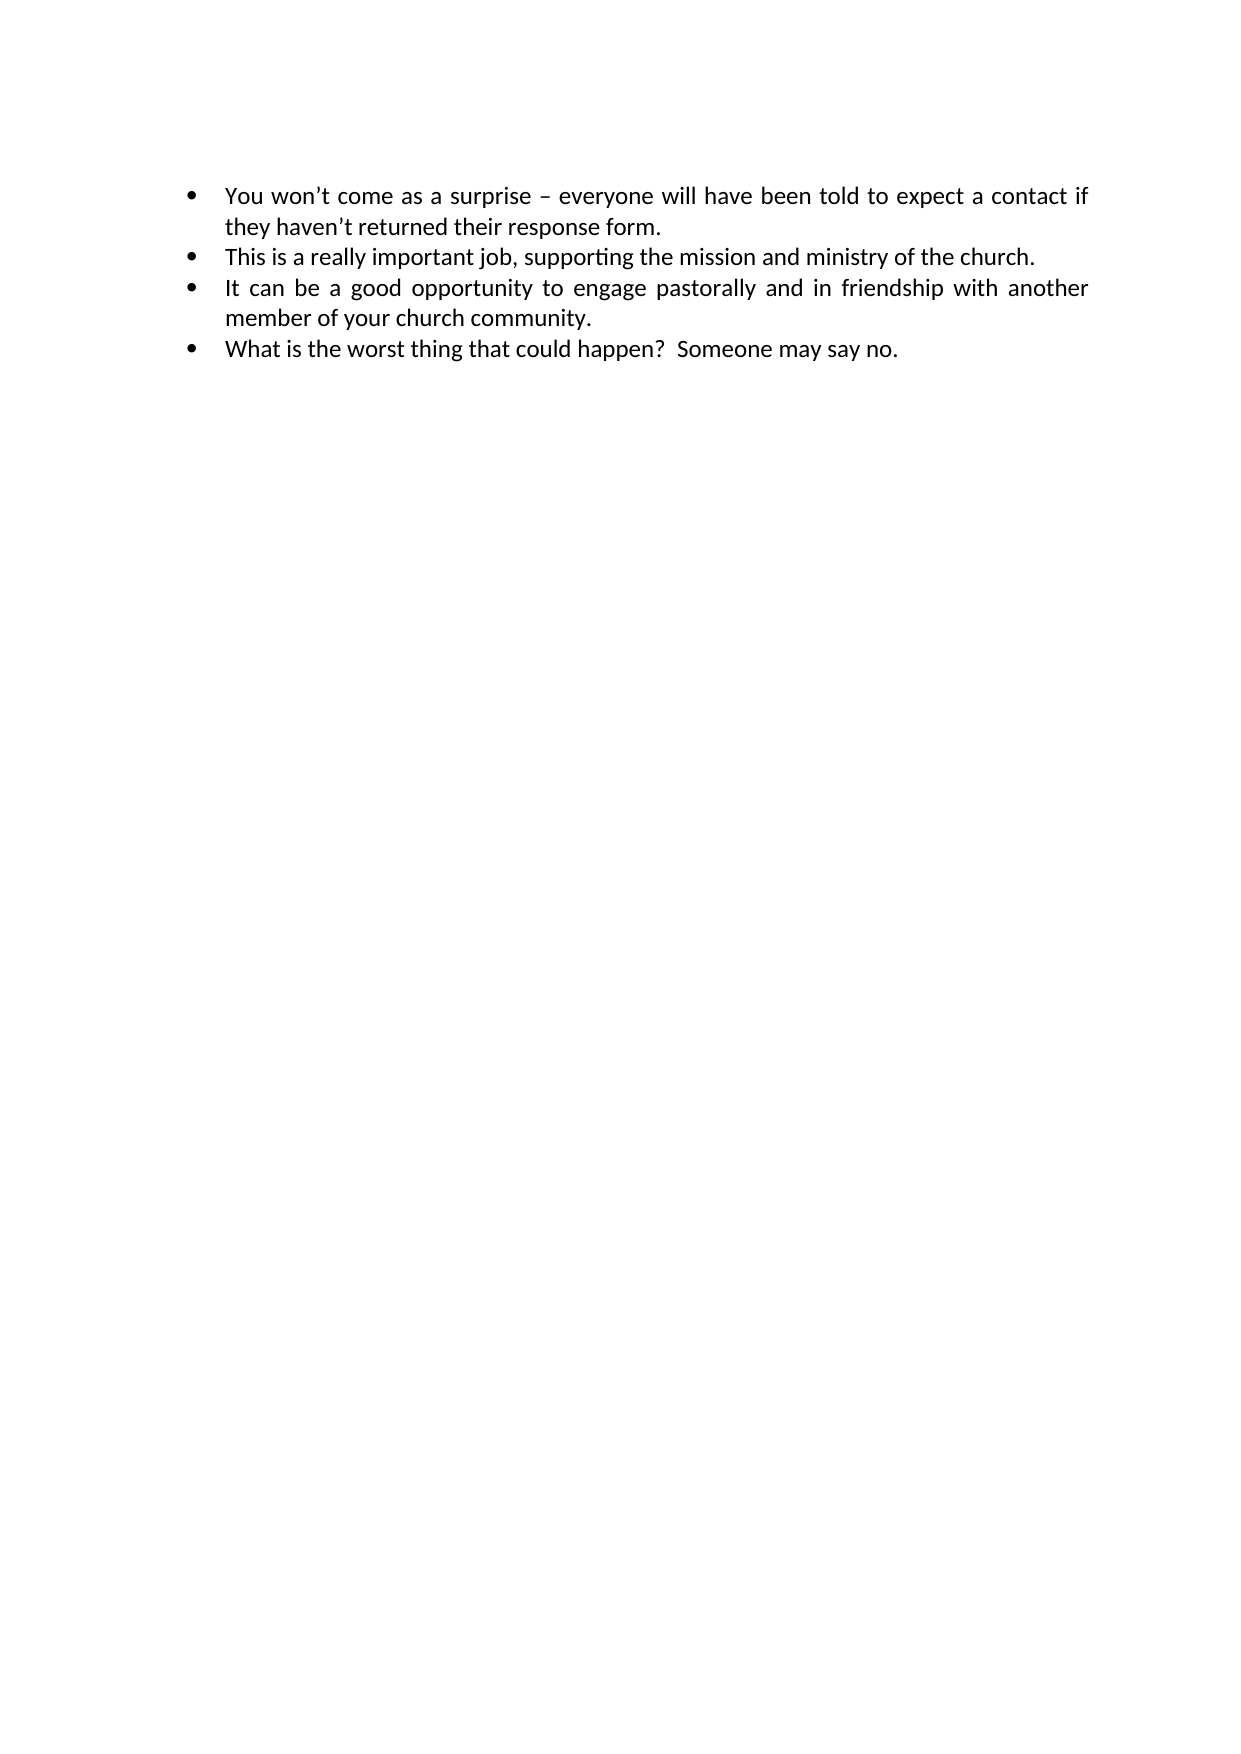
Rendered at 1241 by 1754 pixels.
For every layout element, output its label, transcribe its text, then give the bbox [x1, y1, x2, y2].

list This is a really important job, supporting the mission and ministry of the church. [187, 242, 1090, 272]
list It can be a good opportunity to engage pastorally and in friendship with another member of your church community. [187, 272, 1090, 333]
list What is the worst thing that could happen? Someone may say no. [187, 333, 1090, 364]
list You won’t come as a surprise – everyone will have been told to expect a contact if they haven’t returned their response form. [187, 181, 1090, 242]
